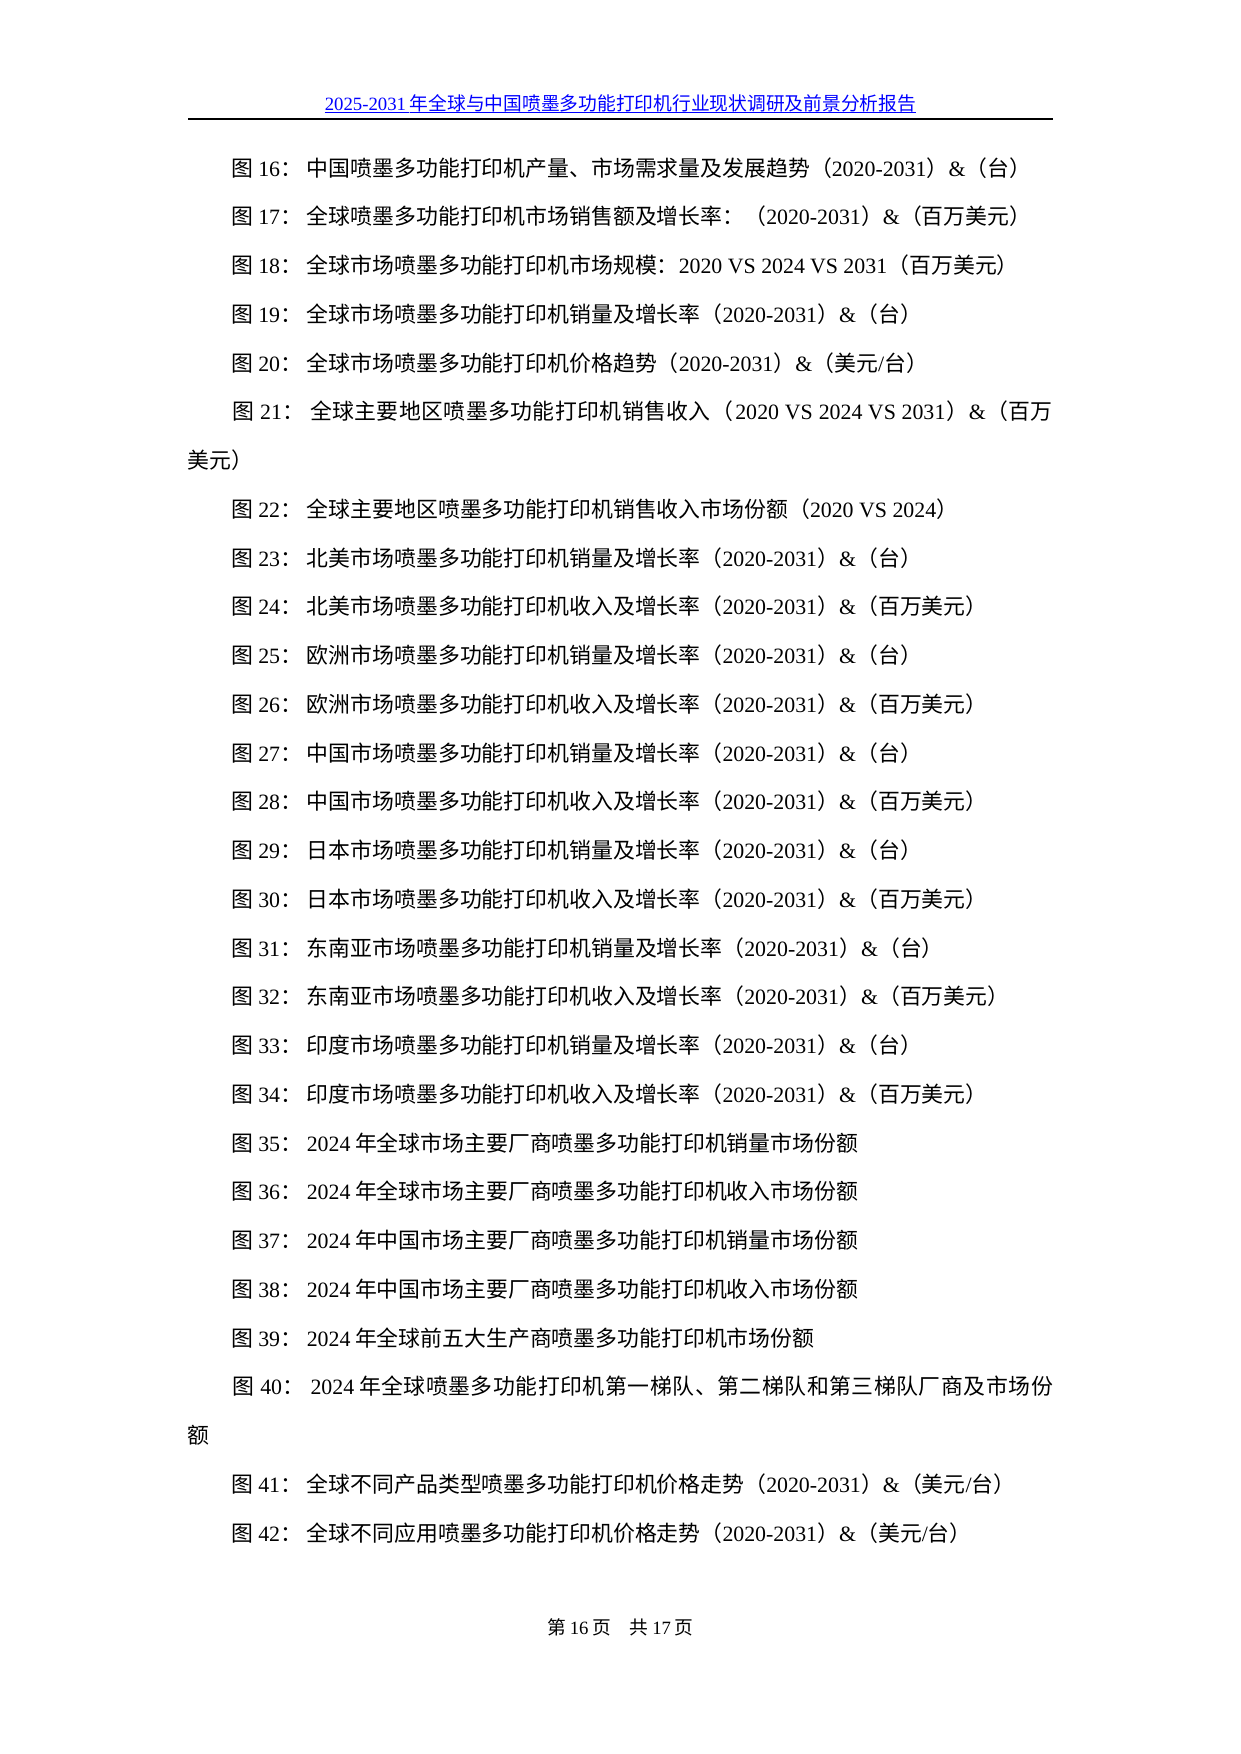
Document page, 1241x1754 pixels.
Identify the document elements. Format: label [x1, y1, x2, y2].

text [187, 150, 1053, 1548]
